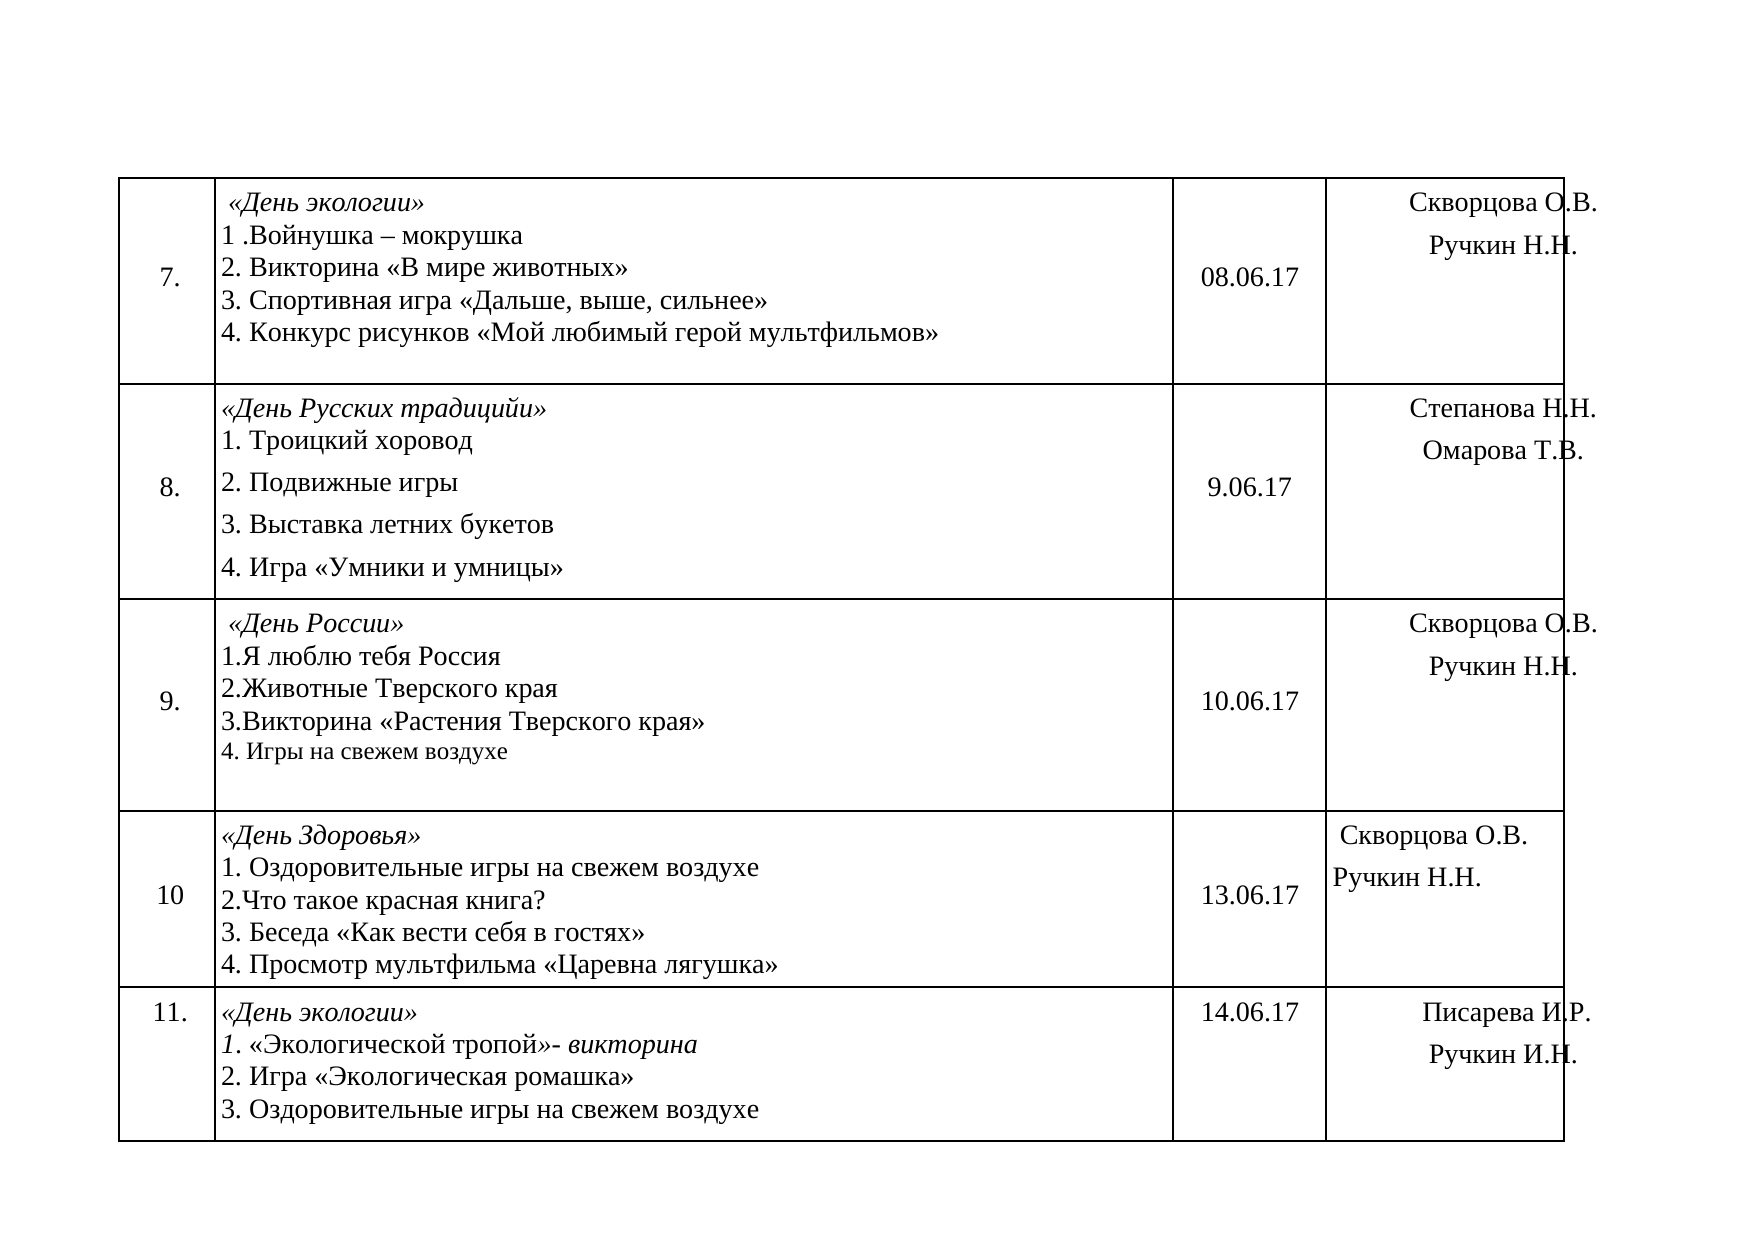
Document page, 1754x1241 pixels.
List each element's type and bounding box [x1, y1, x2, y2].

table_header [216, 600, 1172, 810]
table_header [120, 988, 214, 1140]
table_header [1327, 385, 1563, 598]
table_header [216, 988, 1172, 1140]
table_header [1174, 812, 1325, 986]
table_header [1174, 988, 1325, 1140]
table_header [1174, 179, 1325, 383]
table_header [216, 179, 1172, 383]
table_header [1327, 179, 1563, 383]
table_header [216, 385, 1172, 598]
table_header [120, 385, 214, 598]
table_header [1327, 600, 1563, 810]
table_header [1327, 812, 1563, 986]
table_header [1327, 988, 1563, 1140]
table_header [120, 600, 214, 810]
table_header [216, 812, 1172, 986]
table_header [120, 179, 214, 383]
table_header [120, 812, 214, 986]
table_header [1174, 600, 1325, 810]
table_header [1174, 385, 1325, 598]
